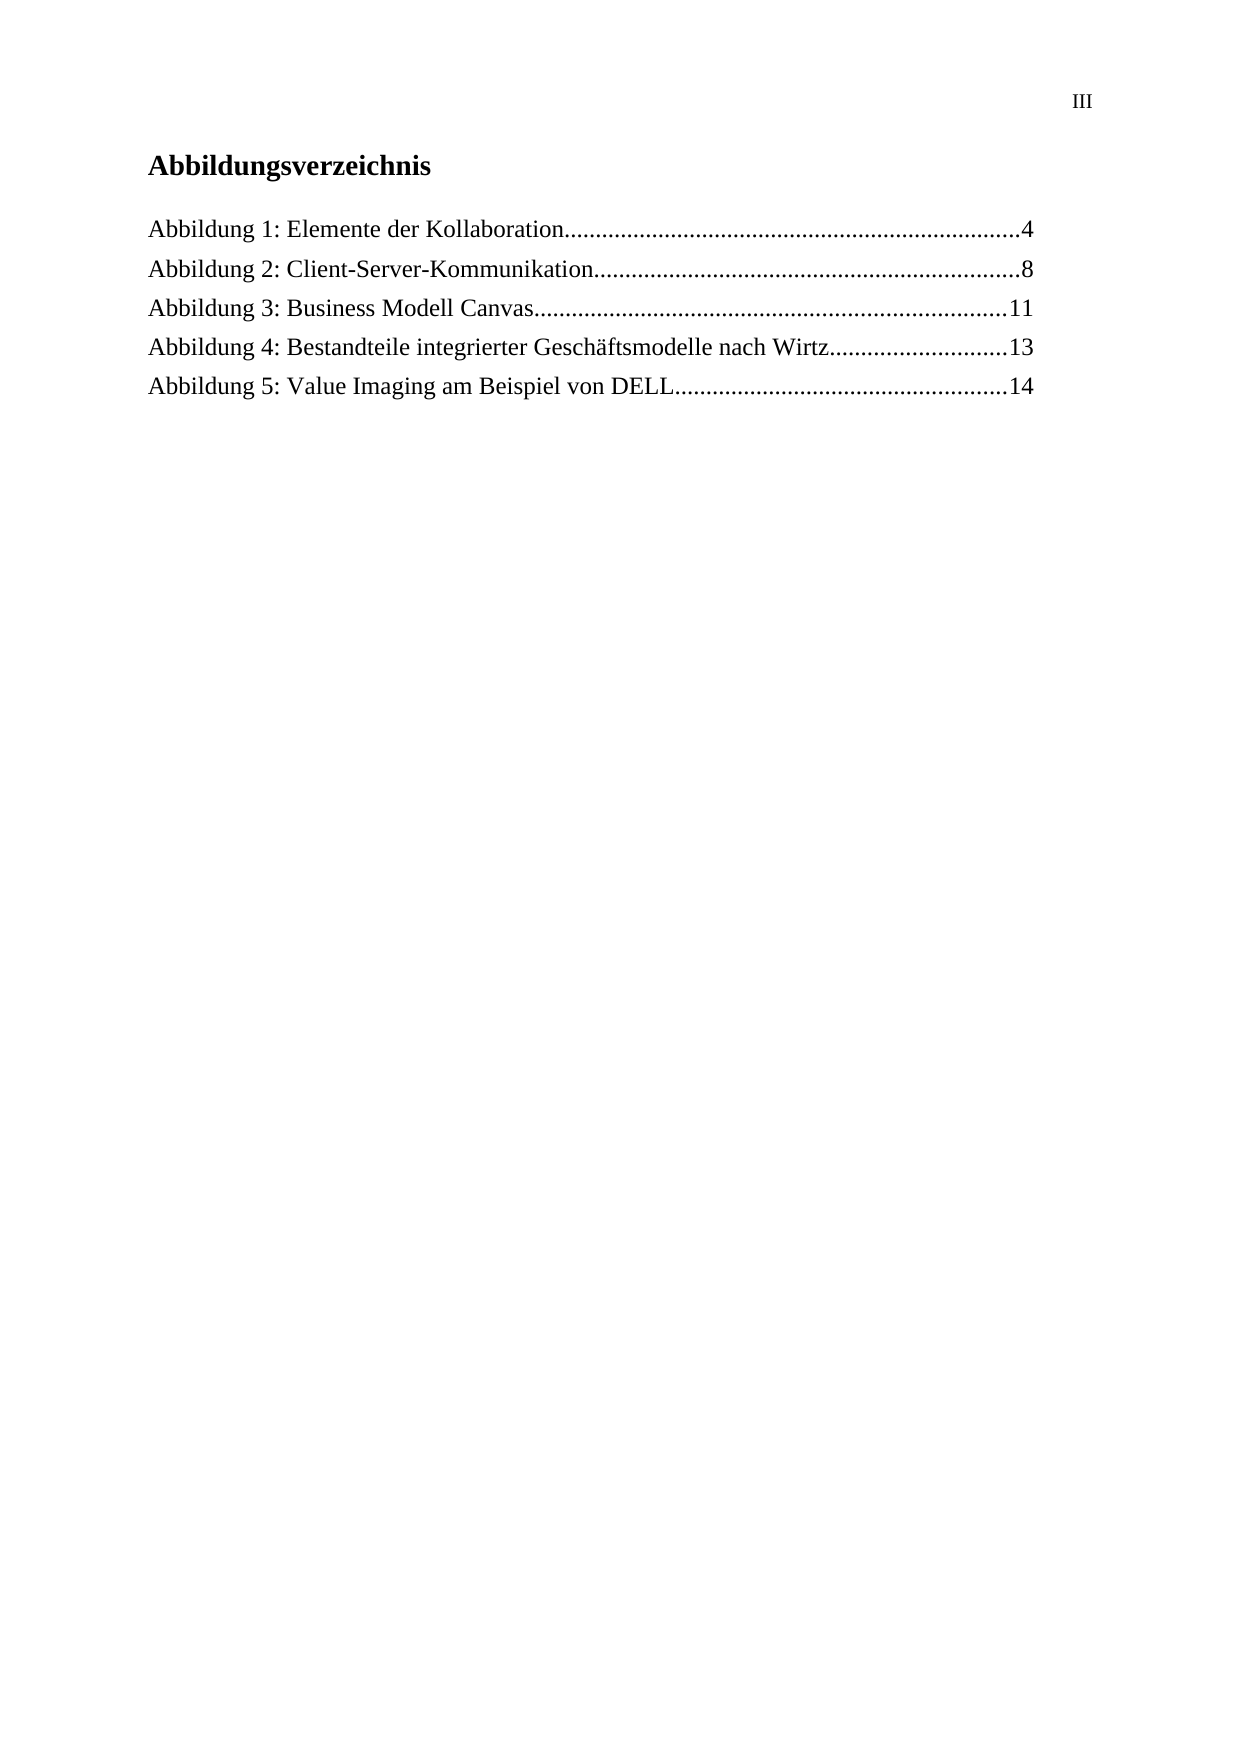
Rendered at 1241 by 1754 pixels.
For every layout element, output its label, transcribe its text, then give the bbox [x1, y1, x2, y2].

text Abbildung 2: Client-Server-Kommunikation 8 [148, 254, 1093, 282]
subtitle Abbildungsverzeichnis [148, 148, 1093, 181]
text Abbildung 4: Bestandteile integrierter Geschäftsmodelle nach Wirtz 13 [148, 332, 1093, 361]
text Abbildung 5: Value Imaging am Beispiel von DELL 14 [148, 371, 1093, 400]
text Abbildung 1: Elemente der Kollaboration 4 [148, 214, 1093, 243]
text Abbildung 3: Business Modell Canvas 11 [148, 293, 1093, 322]
